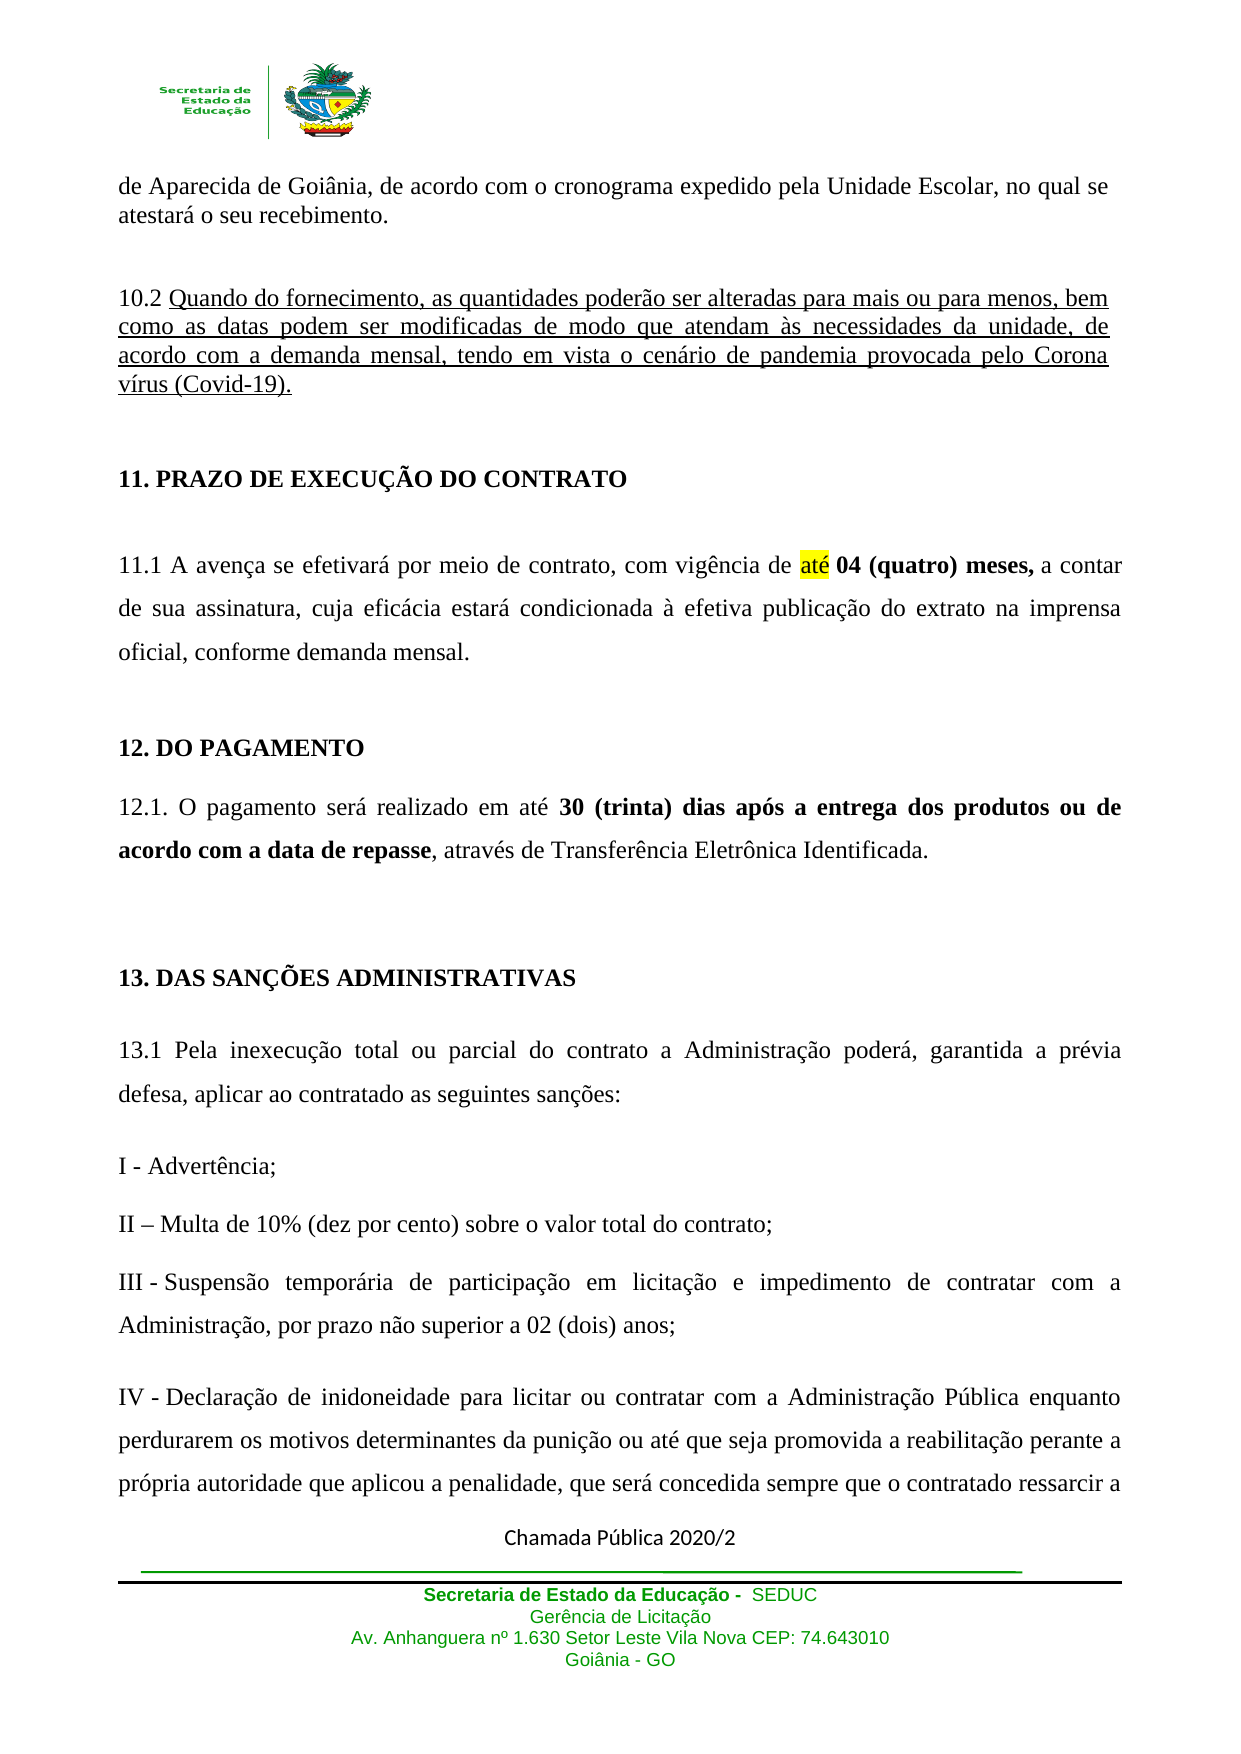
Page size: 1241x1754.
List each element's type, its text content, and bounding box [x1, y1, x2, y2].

text 11.1 A avença se efetivará por meio de contrato, com vigência de até 04 (quatro) meses, a contar de sua assinatura, cuja eficácia estará condicionada à efetiva publicação do extrato na imprensa oficial, conforme demanda mensal. [118, 550, 1122, 665]
text 10.2 Quando do fornecimento, as quantidades poderão ser alteradas para mais ou para menos, bem como as datas podem ser modificadas de modo que atendam às necessidades da unidade, de acordo com a demanda mensal, tendo em vista o cenário de pandemia provocada pelo Corona vírus (Covid-19). [118, 283, 1110, 336]
text 12.1. O pagamento será realizado em até 30 (trinta) dias após a entrega dos produtos ou de acordo com a data de repasse, através de Transferência Eletrônica Identificada. [118, 792, 1122, 864]
text III - Suspensão temporária de participação em licitação e impedimento de contratar com a Administração, por prazo não superior a 02 (dois) anos; [118, 1267, 1122, 1339]
text 11. PRAZO DE EXECUÇÃO DO CONTRATO [118, 464, 1122, 493]
text 13. DAS SANÇÕES ADMINISTRATIVAS [118, 963, 1122, 992]
text 12. DO PAGAMENTO [118, 733, 1122, 762]
text 13.1 Pela inexecução total ou parcial do contrato a Administração poderá, garantida a prévia defesa, aplicar ao contratado as seguintes sanções: [118, 1036, 1122, 1107]
text II – Multa de 10% (dez por cento) sobre o valor total do contrato; [118, 1209, 1122, 1238]
text 10.2 Quando do fornecimento, as quantidades poderão ser alteradas para mais ou para menos, bem como as datas podem ser modificadas de modo que atendam às necessidades da unidade, de acordo com a demanda mensal, tendo em vista o cenário de pandemia provocada pelo Corona vírus (Covid-19). [118, 338, 1110, 398]
text I - Advertência; [118, 1151, 1122, 1180]
picture [118, 59, 412, 144]
